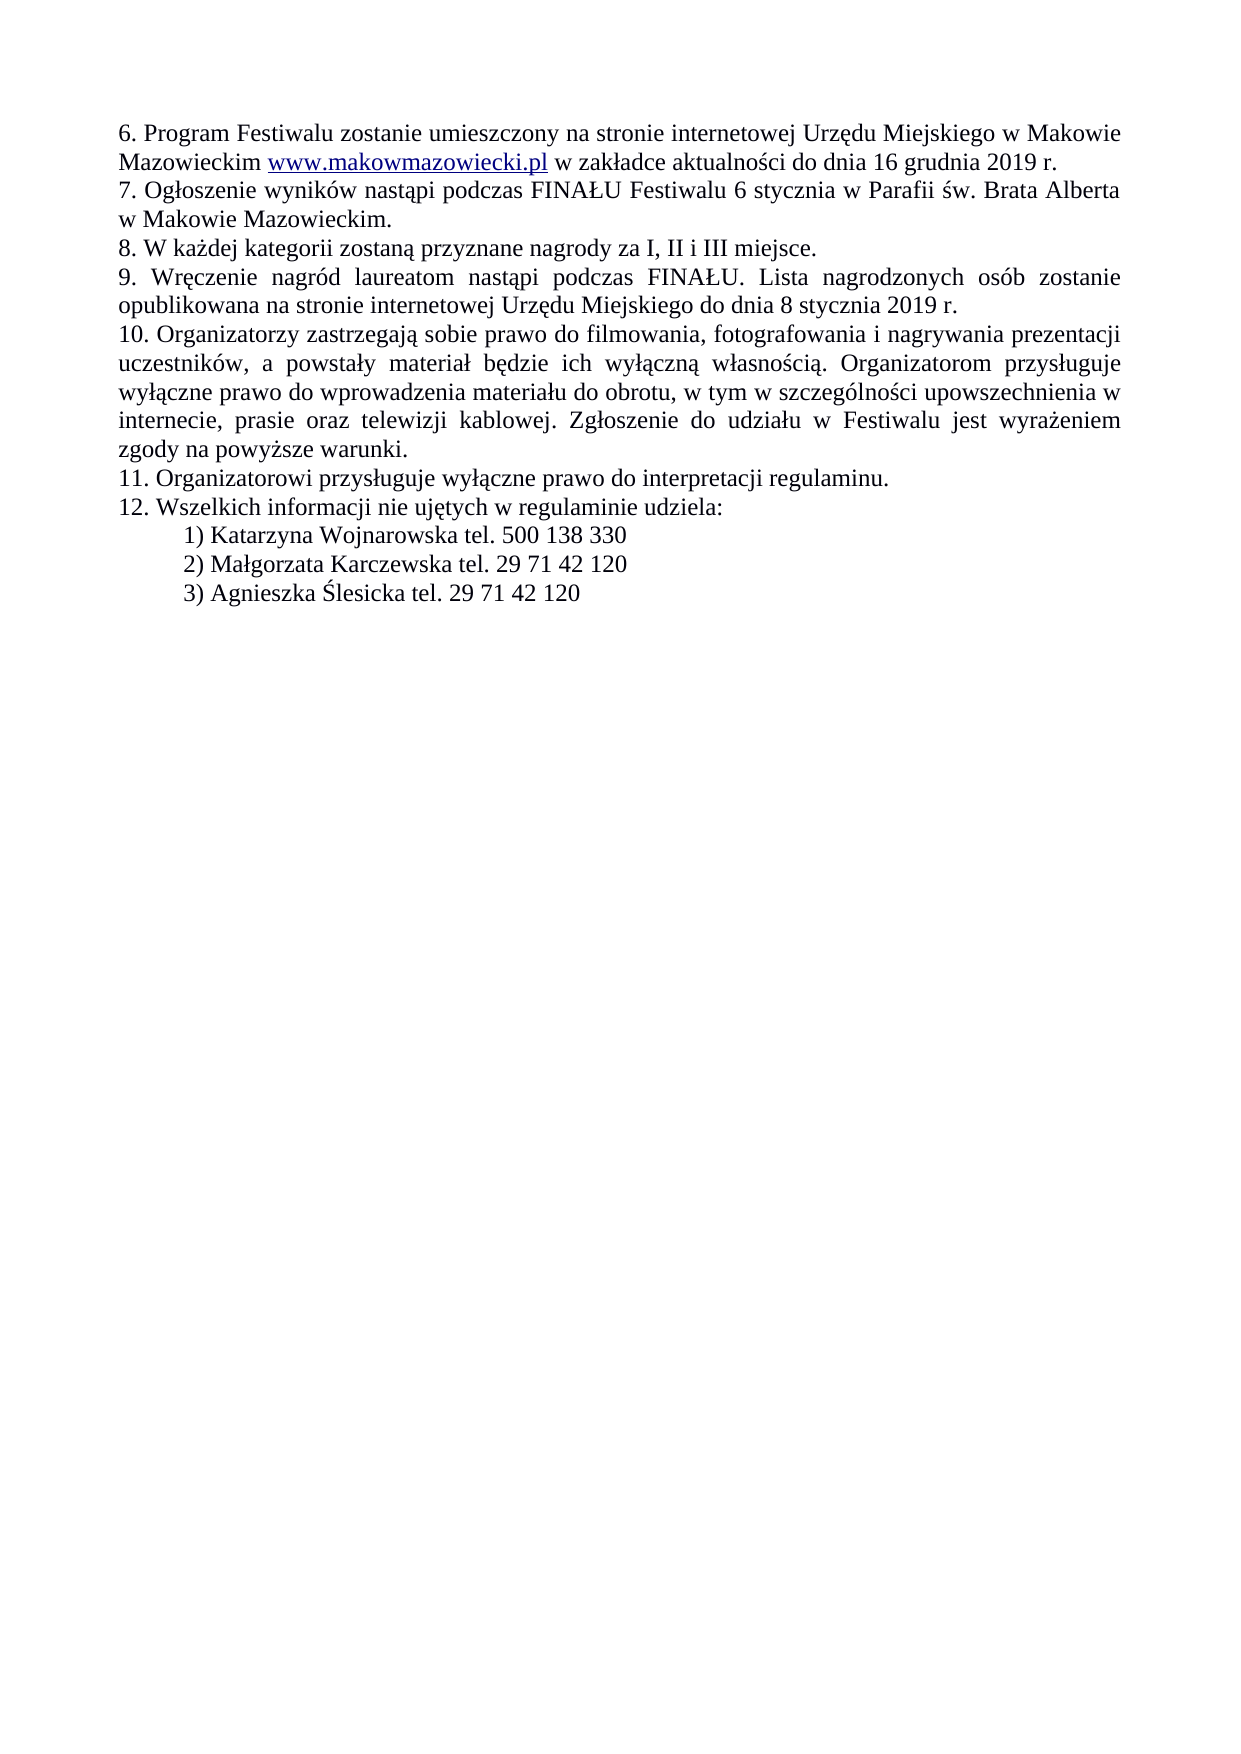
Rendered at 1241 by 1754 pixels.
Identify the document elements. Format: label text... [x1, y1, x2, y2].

text 6. Program Festiwalu zostanie umieszczony na stronie internetowej Urzędu Miejskiego w Makowie Mazowieckim www.makowmazowiecki.pl w zakładce aktualności do dnia 16 grudnia 2019 r. [118, 118, 1122, 176]
text 12. Wszelkich informacji nie ujętych w regulaminie udziela: [118, 492, 1122, 521]
text 10. Organizatorzy zastrzegają sobie prawo do filmowania, fotografowania i nagrywania prezentacji uczestników, a powstały materiał będzie ich wyłączną własnością. Organizatorom przysługuje wyłączne prawo do wprowadzenia materiału do obrotu, w tym w szczególności upowszechnienia w internecie, prasie oraz telewizji kablowej. Zgłoszenie do udziału w Festiwalu jest wyrażeniem zgody na powyższe warunki. [118, 319, 1122, 463]
text 3) Agnieszka Ślesicka tel. 29 71 42 120 [183, 578, 1122, 607]
text 2) Małgorzata Karczewska tel. 29 71 42 120 [183, 549, 1122, 578]
text 8. W każdej kategorii zostaną przyznane nagrody za I, II i III miejsce. [118, 233, 1122, 262]
text 1) Katarzyna Wojnarowska tel. 500 138 330 [183, 521, 1122, 549]
text 7. Ogłoszenie wyników nastąpi podczas FINAŁU Festiwalu 6 stycznia w Parafii św. Brata Alberta w Makowie Mazowieckim. [118, 176, 1122, 233]
text 9. Wręczenie nagród laureatom nastąpi podczas FINAŁU. Lista nagrodzonych osób zostanie opublikowana na stronie internetowej Urzędu Miejskiego do dnia 8 stycznia 2019 r. [118, 262, 1122, 319]
text 11. Organizatorowi przysługuje wyłączne prawo do interpretacji regulaminu. [118, 463, 1122, 492]
